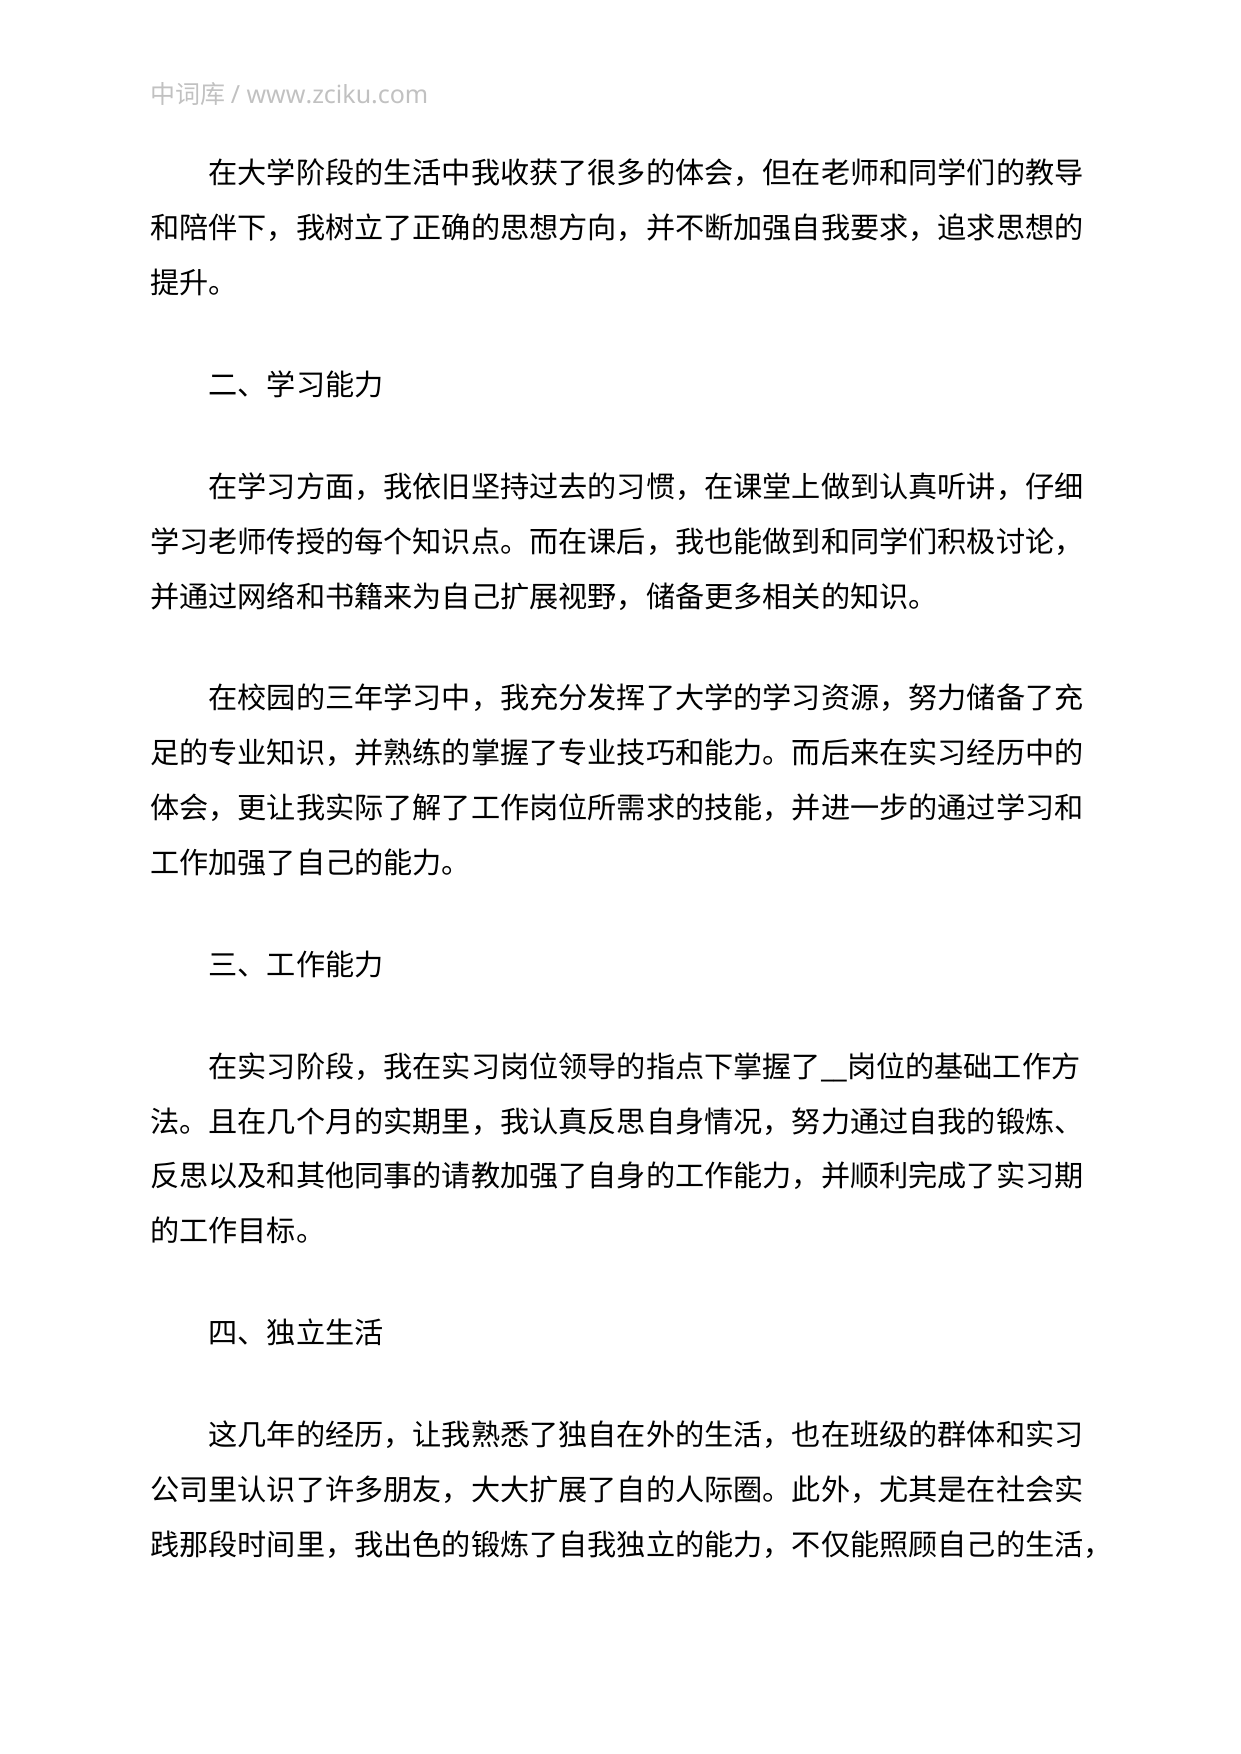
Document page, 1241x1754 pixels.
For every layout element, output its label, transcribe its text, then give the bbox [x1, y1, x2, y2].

text 三、工作能力 [150, 941, 1090, 984]
text 四、独立生活 [150, 1310, 1090, 1352]
text 在实习阶段，我在实习岗位领导的指点下掌握了__岗位的基础工作方法。且在几个月的实期里，我认真反思自身情况，努力通过自我的锻炼、反思以及和其他同事的请教加强了自身的工作能力，并顺利完成了实习期的工作目标。 [150, 1043, 1090, 1250]
text 在校园的三年学习中，我充分发挥了大学的学习资源，努力储备了充足的专业知识，并熟练的掌握了专业技巧和能力。而后来在实习经历中的体会，更让我实际了解了工作岗位所需求的技能，并进一步的通过学习和工作加强了自己的能力。 [150, 675, 1090, 882]
text 在大学阶段的生活中我收获了很多的体会，但在老师和同学们的教导和陪伴下，我树立了正确的思想方向，并不断加强自我要求，追求思想的提升。 [150, 150, 1090, 302]
text 二、学习能力 [150, 362, 1090, 404]
text 在学习方面，我依旧坚持过去的习惯，在课堂上做到认真听讲，仔细学习老师传授的每个知识点。而在课后，我也能做到和同学们积极讨论，并通过网络和书籍来为自己扩展视野，储备更多相关的知识。 [150, 463, 1090, 615]
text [150, 1411, 1090, 1563]
